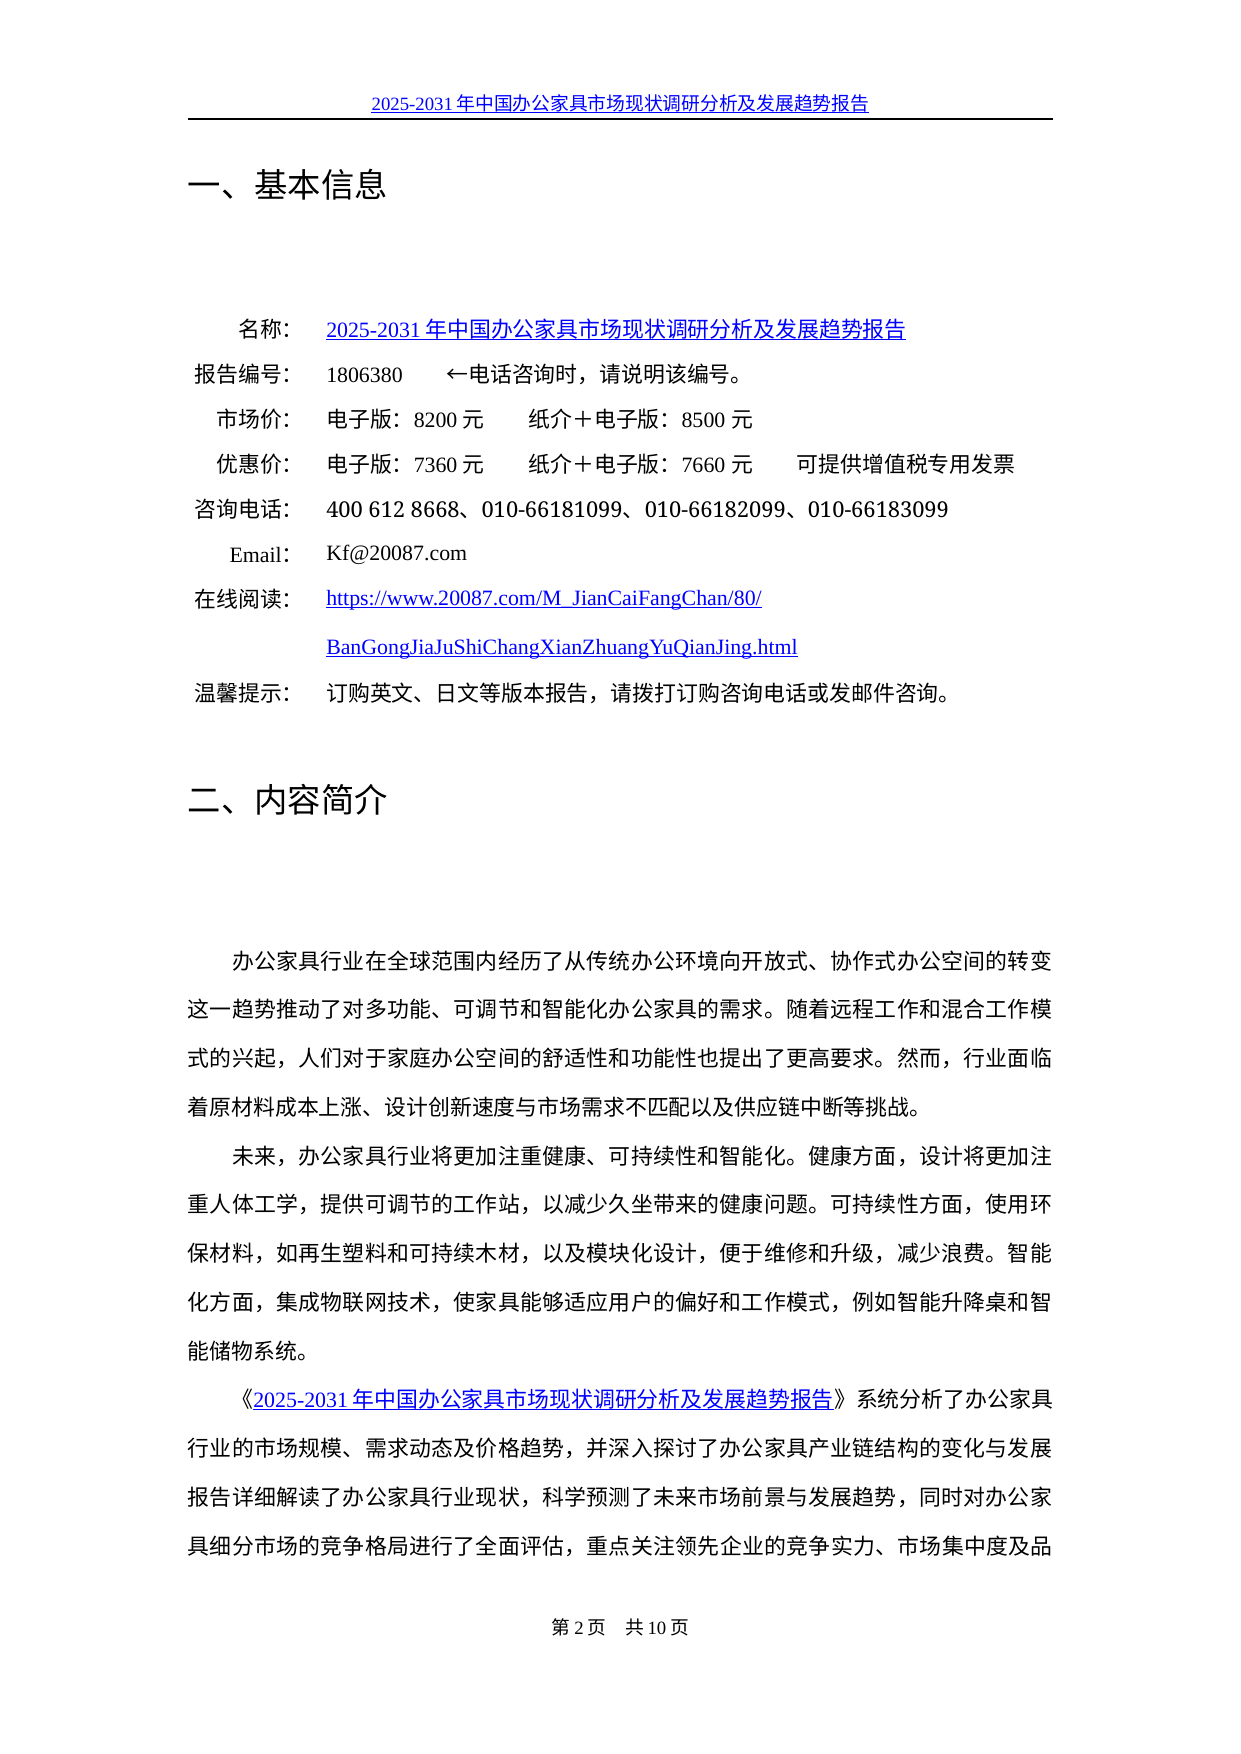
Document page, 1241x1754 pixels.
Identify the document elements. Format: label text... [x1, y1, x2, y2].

table_header 名称： [167, 312, 315, 357]
table_cell 1806380 ←电话咨询时，请说明该编号。 [315, 357, 1073, 402]
table_cell 温馨提示： [167, 675, 315, 720]
table_cell 订购英文、日文等版本报告，请拨打订购咨询电话或发邮件咨询。 [315, 675, 1073, 720]
table_cell 咨询电话： [167, 492, 315, 537]
title 一、基本信息 [187, 150, 1053, 215]
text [187, 943, 1053, 1561]
table_header 2025-2031年中国办公家具市场现状调研分析及发展趋势报告 [315, 312, 1073, 357]
table_cell 电子版：7360 元 纸介＋电子版：7660 元 可提供增值税专用发票 [315, 447, 1073, 492]
table_cell 市场价： [167, 402, 315, 447]
table_cell 优惠价： [167, 447, 315, 492]
table_cell 报告编号： [167, 357, 315, 402]
table_cell [315, 582, 1073, 675]
table_cell Kf@20087.com [315, 537, 1073, 582]
table_cell 400 612 8668、010-66181099、010-66182099、010-66183099 [315, 492, 1073, 537]
title 二、内容简介 [187, 766, 1053, 831]
table_cell 电子版：8200 元 纸介＋电子版：8500 元 [315, 402, 1073, 447]
table_cell 在线阅读： [167, 582, 315, 675]
table_cell Email： [167, 537, 315, 582]
